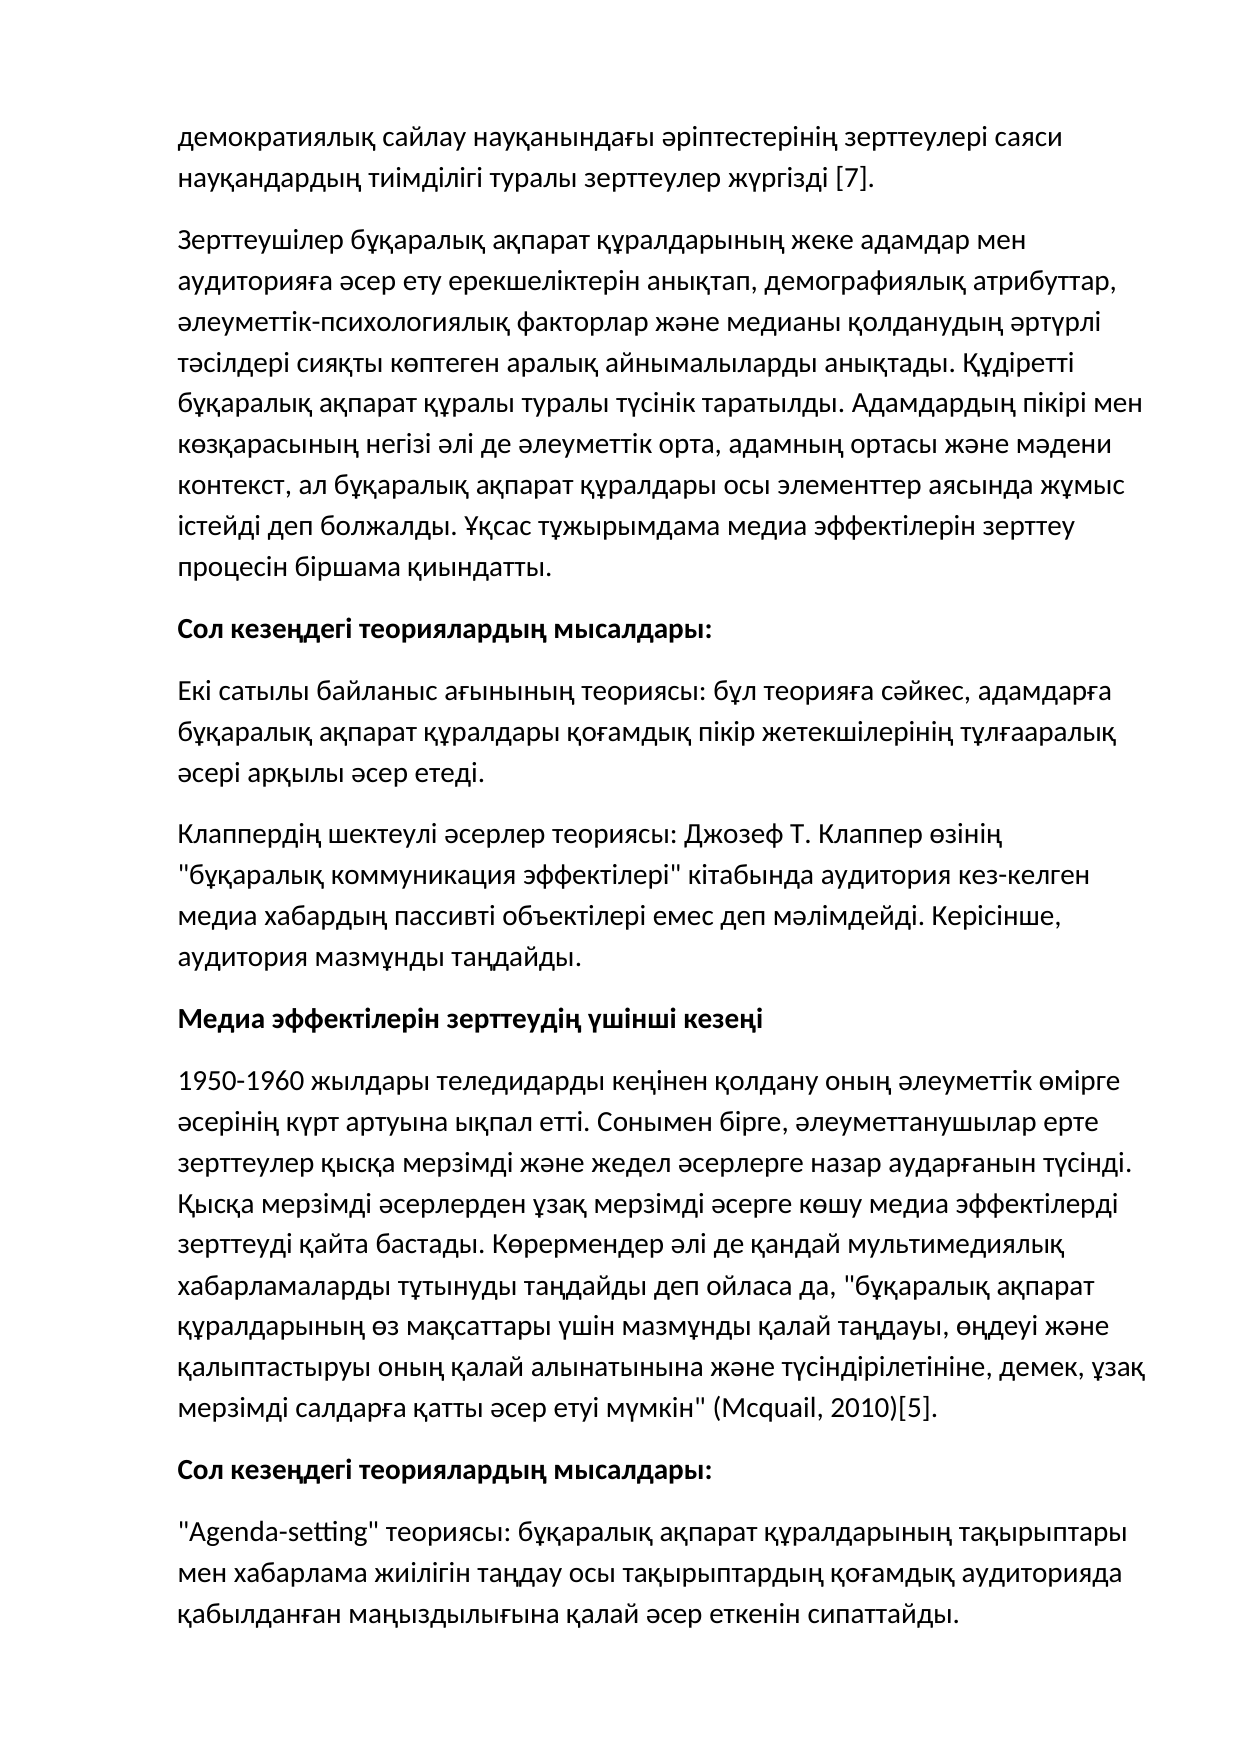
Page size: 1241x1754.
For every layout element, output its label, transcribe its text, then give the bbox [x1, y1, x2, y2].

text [177, 118, 1152, 195]
text Зерттеушілер бұқаралық ақпарат құралдарының жеке адамдар мен аудиторияға әсер ету ерекшеліктерін анықтап, демографиялық атрибуттар, әлеуметтік-психологиялық факторлар және медианы қолданудың әртүрлі тәсілдері сияқты көптеген аралық айнымалыларды анықтады. Құдіретті бұқаралық ақпарат құралы туралы түсінік таратылды. Адамдардың пікірі мен көзқарасының негізі әлі де әлеуметтік орта, адамның ортасы және мәдени контекст, ал бұқаралық ақпарат құралдары осы элементтер аясында жұмыс істейді деп болжалды. Ұқсас тұжырымдама медиа эффектілерін зерттеу процесін біршама қиындатты. [177, 221, 1152, 584]
text Медиа эффектілерін зерттеудің үшінші кезеңі [177, 1000, 1152, 1036]
text Сол кезеңдегі теориялардың мысалдары: [177, 610, 1152, 646]
text Екі сатылы байланыс ағынының теориясы: бұл теорияға сәйкес, адамдарға бұқаралық ақпарат құралдары қоғамдық пікір жетекшілерінің тұлғааралық әсері арқылы әсер етеді. [177, 672, 1152, 789]
text "Agenda-setting" теориясы: бұқаралық ақпарат құралдарының тақырыптары мен хабарлама жиілігін таңдау осы тақырыптардың қоғамдық аудиторияда қабылданған маңыздылығына қалай әсер еткенін сипаттайды. [177, 1513, 1152, 1630]
text Сол кезеңдегі теориялардың мысалдары: [177, 1451, 1152, 1487]
text 1950-1960 жылдары теледидарды кеңінен қолдану оның әлеуметтік өмірге әсерінің күрт артуына ықпал етті. Сонымен бірге, әлеуметтанушылар ерте зерттеулер қысқа мерзімді және жедел әсерлерге назар аударғанын түсінді. Қысқа мерзімді әсерлерден ұзақ мерзімді әсерге көшу медиа эффектілерді зерттеуді қайта бастады. Көрермендер әлі де қандай мультимедиялық хабарламаларды тұтынуды таңдайды деп ойласа да, "бұқаралық ақпарат құралдарының өз мақсаттары үшін мазмұнды қалай таңдауы, өңдеуі және қалыптастыруы оның қалай алынатынына және түсіндірілетініне, демек, ұзақ мерзімді салдарға қатты әсер етуі мүмкін" (Mcquail, 2010)[5]. [177, 1062, 1152, 1425]
text Клаппердің шектеулі әсерлер теориясы: Джозеф Т. Клаппер өзінің "бұқаралық коммуникация эффектілері" кітабында аудитория кез-келген медиа хабардың пассивті объектілері емес деп мәлімдейді. Керісінше, аудитория мазмұнды таңдайды. [177, 816, 1152, 974]
